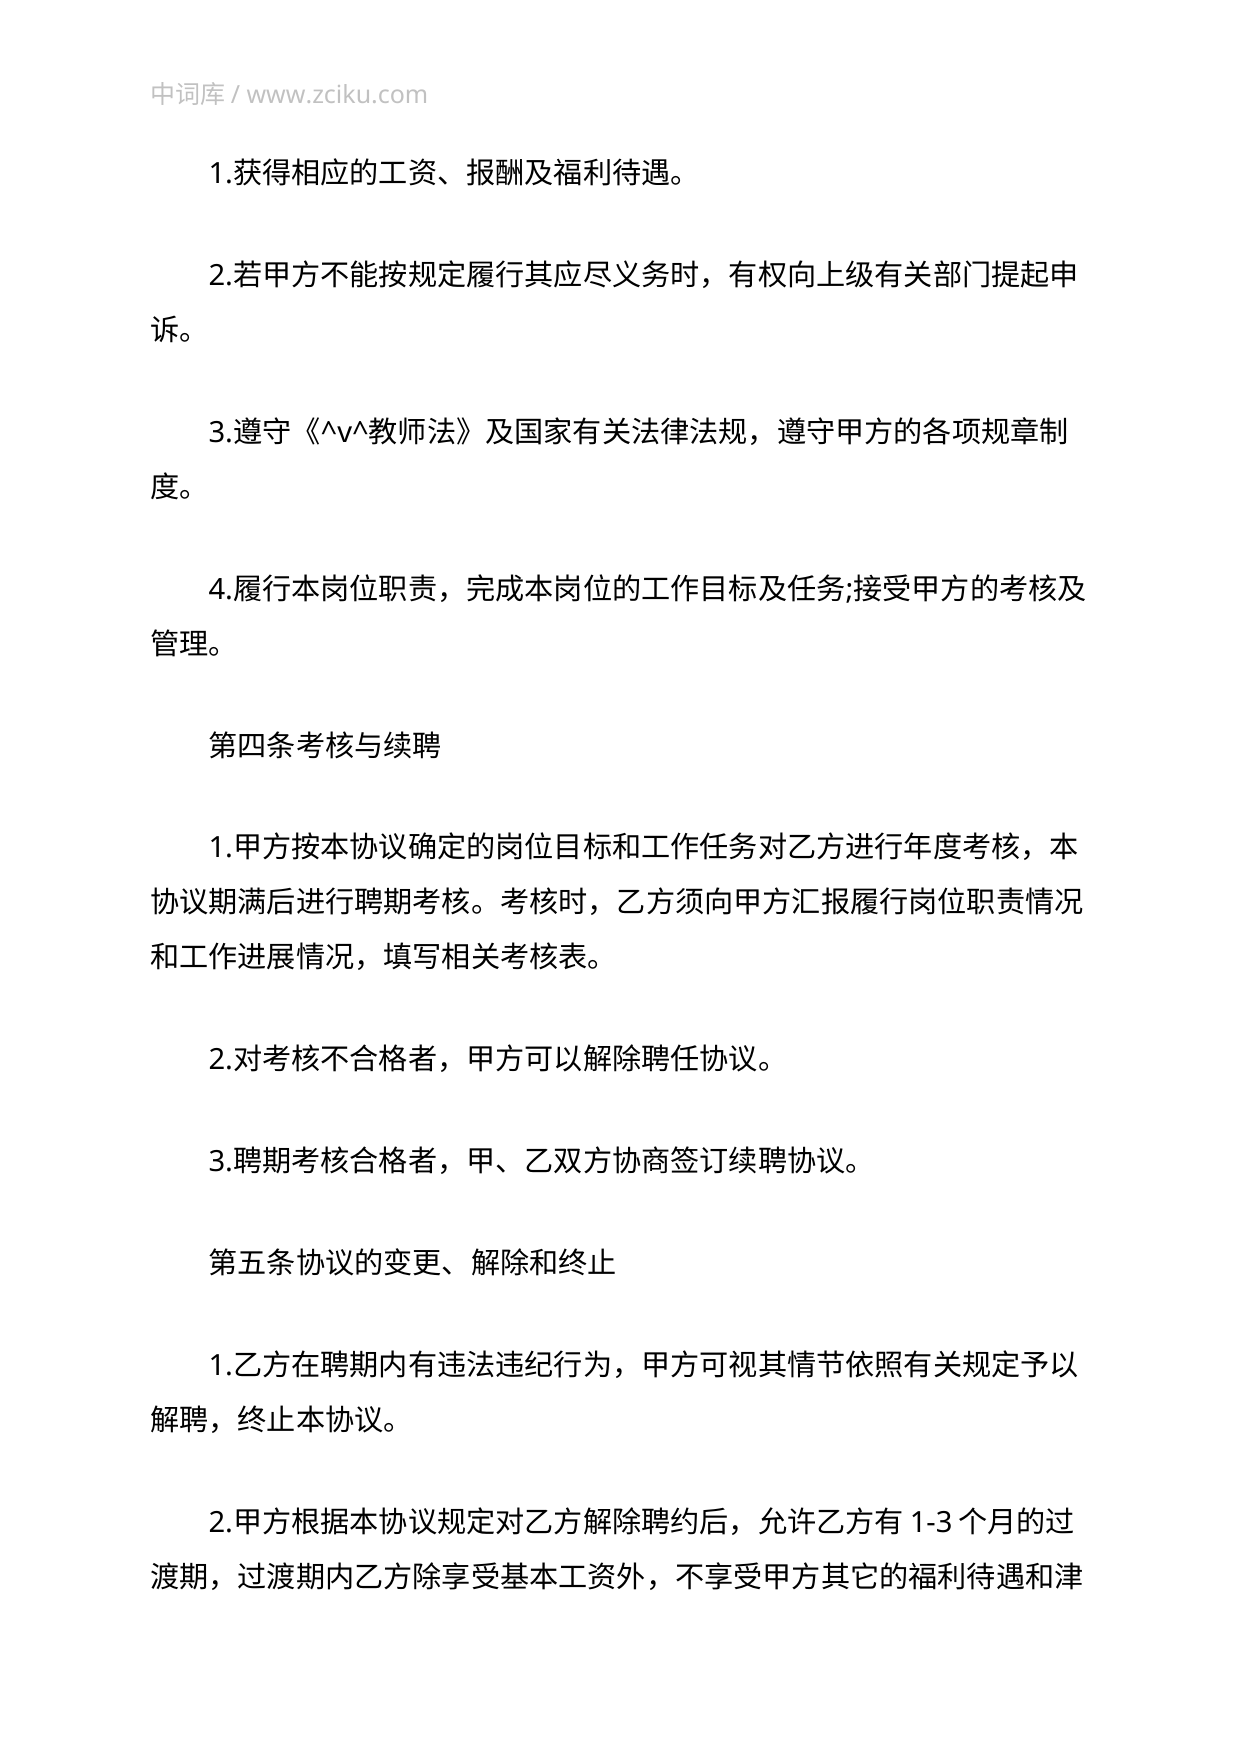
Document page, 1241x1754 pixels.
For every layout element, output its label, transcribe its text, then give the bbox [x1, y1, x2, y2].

text 2.若甲方不能按规定履行其应尽义务时，有权向上级有关部门提起申诉。 [150, 252, 1090, 349]
text 1.获得相应的工资、报酬及福利待遇。 [150, 150, 1090, 192]
text 3.遵守《^v^教师法》及国家有关法律法规，遵守甲方的各项规章制度。 [150, 409, 1090, 506]
text 1.乙方在聘期内有违法违纪行为，甲方可视其情节依照有关规定予以解聘，终止本协议。 [150, 1341, 1090, 1439]
text 第五条协议的变更、解除和终止 [150, 1240, 1090, 1282]
text 2.对考核不合格者，甲方可以解除聘任协议。 [150, 1036, 1090, 1078]
text 1.甲方按本协议确定的岗位目标和工作任务对乙方进行年度考核，本协议期满后进行聘期考核。考核时，乙方须向甲方汇报履行岗位职责情况和工作进展情况，填写相关考核表。 [150, 824, 1090, 976]
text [150, 1498, 1090, 1596]
text 第四条考核与续聘 [150, 722, 1090, 764]
text 3.聘期考核合格者，甲、乙双方协商签订续聘协议。 [150, 1138, 1090, 1180]
text 4.履行本岗位职责，完成本岗位的工作目标及任务;接受甲方的考核及管理。 [150, 566, 1090, 663]
